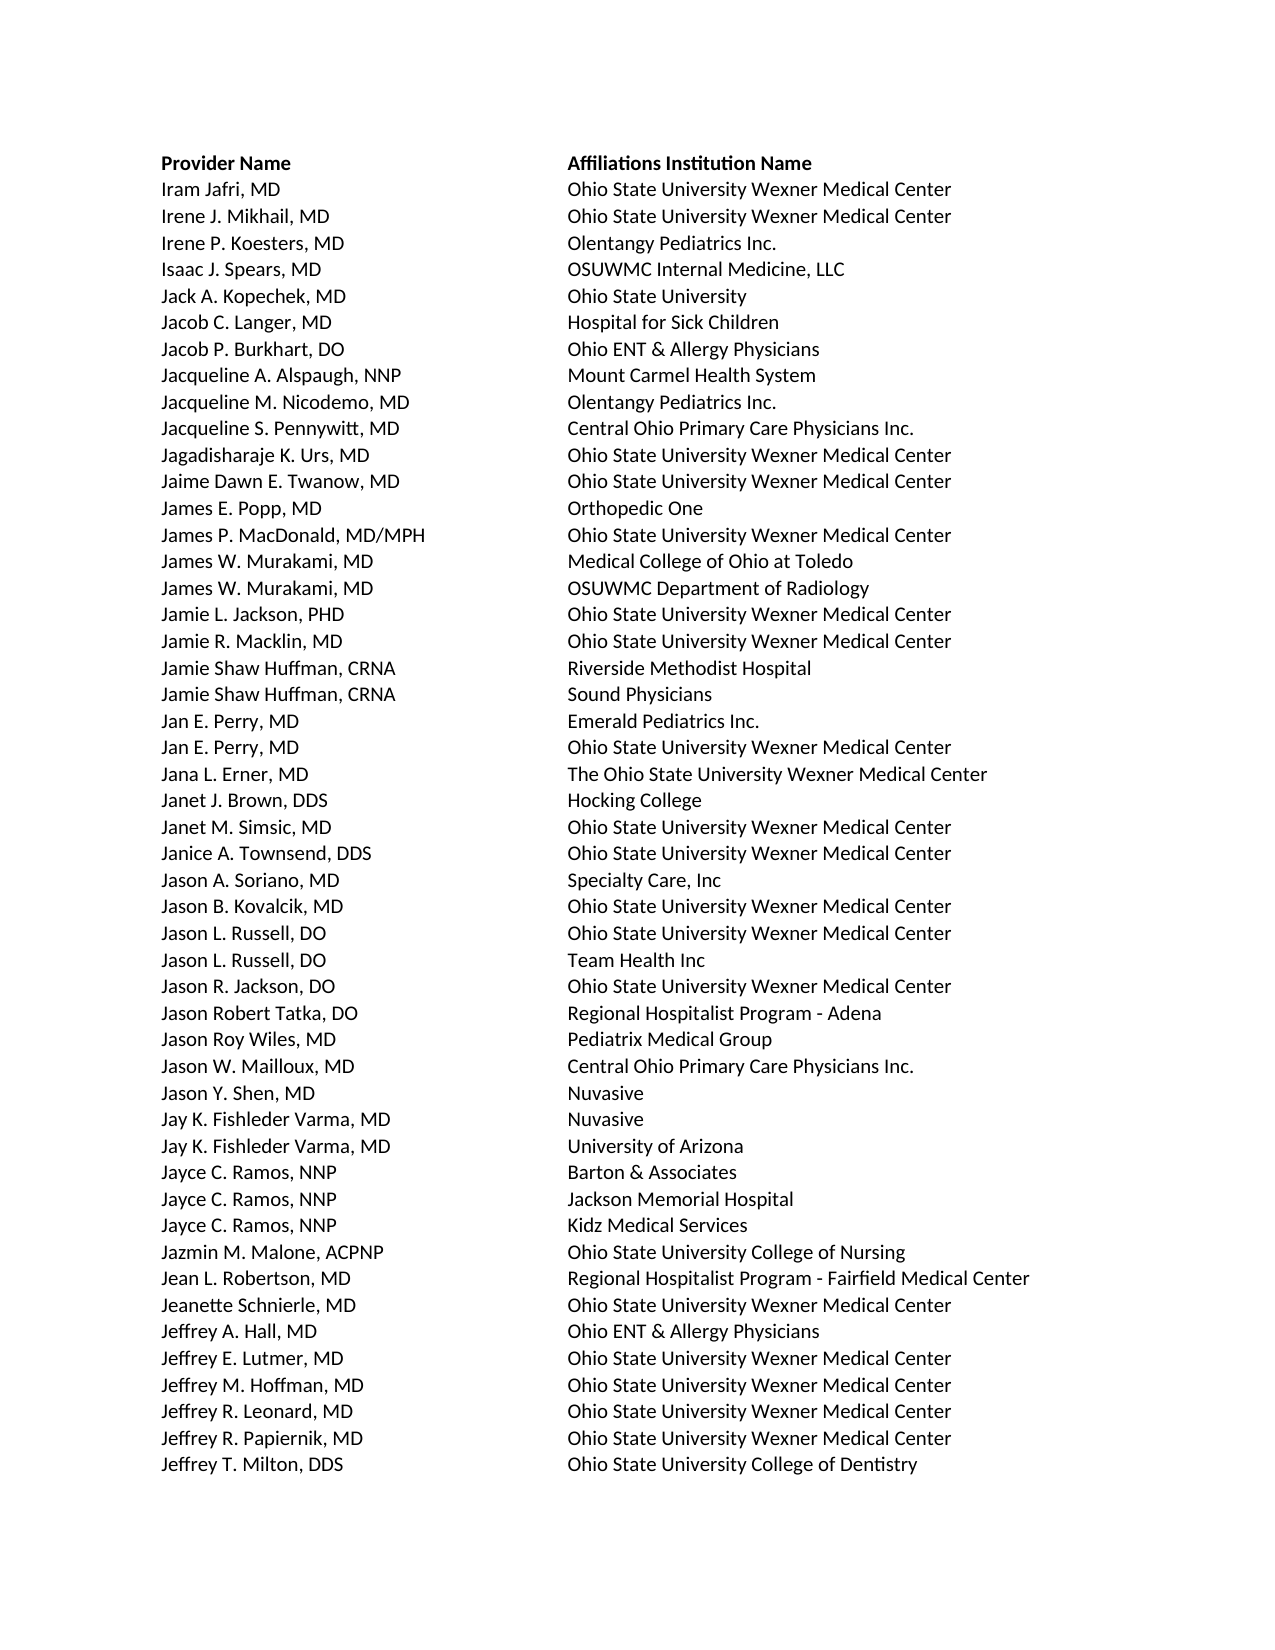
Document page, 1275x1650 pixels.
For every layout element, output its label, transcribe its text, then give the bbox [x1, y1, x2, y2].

table_cell Ohio State University Wexner Medical Center [556, 1425, 1092, 1452]
table_cell Ohio State University Wexner Medical Center [556, 628, 1092, 655]
table_cell Jayce C. Ramos, NNP [150, 1159, 556, 1186]
table_cell Jean L. Robertson, MD [150, 1266, 556, 1292]
table_cell Specialty Care, Inc [556, 867, 1092, 894]
table_cell Ohio State University College of Dentistry [556, 1452, 1092, 1478]
table_cell Jeffrey R. Leonard, MD [150, 1399, 556, 1425]
table_cell Ohio State University Wexner Medical Center [556, 602, 1092, 628]
table_cell Jeffrey A. Hall, MD [150, 1319, 556, 1345]
table_header Affiliations Institution Name [556, 150, 1092, 177]
table_cell Jay K. Fishleder Varma, MD [150, 1133, 556, 1159]
table_cell Hocking College [556, 788, 1092, 814]
table_cell Iram Jafri, MD [150, 177, 556, 203]
table_cell Jeanette Schnierle, MD [150, 1292, 556, 1319]
table_cell Jacob C. Langer, MD [150, 309, 556, 336]
table_cell Ohio State University Wexner Medical Center [556, 974, 1092, 1000]
table_cell Jason L. Russell, DO [150, 947, 556, 973]
table_cell Jamie R. Macklin, MD [150, 628, 556, 655]
table_cell Emerald Pediatrics Inc. [556, 708, 1092, 734]
table_cell Ohio State University Wexner Medical Center [556, 442, 1092, 469]
table_cell Jacqueline M. Nicodemo, MD [150, 389, 556, 416]
table_cell University of Arizona [556, 1133, 1092, 1159]
table_cell Ohio State University Wexner Medical Center [556, 469, 1092, 495]
table_cell Jack A. Kopechek, MD [150, 283, 556, 309]
table_cell Kidz Medical Services [556, 1213, 1092, 1239]
table_cell Jason W. Mailloux, MD [150, 1053, 556, 1080]
table_cell Nuvasive [556, 1106, 1092, 1133]
table_cell Jayce C. Ramos, NNP [150, 1213, 556, 1239]
table_cell Jeffrey R. Papiernik, MD [150, 1425, 556, 1452]
table_cell Barton & Associates [556, 1159, 1092, 1186]
table_cell Janet M. Simsic, MD [150, 814, 556, 841]
table_cell James P. MacDonald, MD/MPH [150, 522, 556, 548]
table_cell Regional Hospitalist Program - Adena [556, 1000, 1092, 1027]
table_cell Jana L. Erner, MD [150, 761, 556, 787]
table_cell Jan E. Perry, MD [150, 708, 556, 734]
table_cell Ohio State University Wexner Medical Center [556, 814, 1092, 841]
table_cell Hospital for Sick Children [556, 309, 1092, 336]
table_header Provider Name [150, 150, 556, 177]
table_cell Ohio State University Wexner Medical Center [556, 920, 1092, 947]
table_cell Orthopedic One [556, 495, 1092, 522]
table_cell Irene J. Mikhail, MD [150, 203, 556, 230]
table_cell Isaac J. Spears, MD [150, 256, 556, 283]
table_cell Jacob P. Burkhart, DO [150, 336, 556, 362]
table_cell Ohio State University Wexner Medical Center [556, 1399, 1092, 1425]
table_cell Jagadisharaje K. Urs, MD [150, 442, 556, 469]
table_cell Nuvasive [556, 1080, 1092, 1106]
table_cell Ohio State University [556, 283, 1092, 309]
table_cell Jamie Shaw Huffman, CRNA [150, 655, 556, 681]
table_cell Jason Y. Shen, MD [150, 1080, 556, 1106]
table_cell Olentangy Pediatrics Inc. [556, 230, 1092, 256]
table_cell Jason B. Kovalcik, MD [150, 894, 556, 920]
table_cell Jeffrey M. Hoffman, MD [150, 1372, 556, 1398]
table_cell Ohio State University Wexner Medical Center [556, 522, 1092, 548]
table_cell Jamie L. Jackson, PHD [150, 602, 556, 628]
table_cell Jacqueline S. Pennywitt, MD [150, 416, 556, 442]
table_cell Jazmin M. Malone, ACPNP [150, 1239, 556, 1266]
table_cell Jay K. Fishleder Varma, MD [150, 1106, 556, 1133]
table_cell Ohio State University Wexner Medical Center [556, 894, 1092, 920]
table_cell Jamie Shaw Huffman, CRNA [150, 681, 556, 708]
table_cell Ohio State University Wexner Medical Center [556, 1372, 1092, 1398]
table_cell Ohio State University Wexner Medical Center [556, 1345, 1092, 1372]
table_cell Janet J. Brown, DDS [150, 788, 556, 814]
table_cell Jayce C. Ramos, NNP [150, 1186, 556, 1212]
table_cell Central Ohio Primary Care Physicians Inc. [556, 416, 1092, 442]
table_cell Ohio ENT & Allergy Physicians [556, 336, 1092, 362]
table_cell Ohio ENT & Allergy Physicians [556, 1319, 1092, 1345]
table_cell Sound Physicians [556, 681, 1092, 708]
table_cell Olentangy Pediatrics Inc. [556, 389, 1092, 416]
table_cell Jason A. Soriano, MD [150, 867, 556, 894]
table_cell OSUWMC Department of Radiology [556, 575, 1092, 602]
table_cell Jason Roy Wiles, MD [150, 1027, 556, 1053]
table_cell Jason R. Jackson, DO [150, 974, 556, 1000]
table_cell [556, 177, 1092, 203]
table_cell Ohio State University Wexner Medical Center [556, 841, 1092, 867]
table_cell James E. Popp, MD [150, 495, 556, 522]
table_cell Regional Hospitalist Program - Fairfield Medical Center [556, 1266, 1092, 1292]
table_cell Central Ohio Primary Care Physicians Inc. [556, 1053, 1092, 1080]
table_cell Jacqueline A. Alspaugh, NNP [150, 363, 556, 389]
table_cell Irene P. Koesters, MD [150, 230, 556, 256]
table_cell Medical College of Ohio at Toledo [556, 549, 1092, 575]
table_cell Janice A. Townsend, DDS [150, 841, 556, 867]
table_cell Jason L. Russell, DO [150, 920, 556, 947]
table_cell Ohio State University Wexner Medical Center [556, 1292, 1092, 1319]
table_cell Jeffrey T. Milton, DDS [150, 1452, 556, 1478]
table_cell Jackson Memorial Hospital [556, 1186, 1092, 1212]
table_cell Jan E. Perry, MD [150, 734, 556, 761]
table_cell James W. Murakami, MD [150, 575, 556, 602]
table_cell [556, 203, 1092, 230]
table_cell OSUWMC Internal Medicine, LLC [556, 256, 1092, 283]
table_cell The Ohio State University Wexner Medical Center [556, 761, 1092, 787]
table_cell Team Health Inc [556, 947, 1092, 973]
table_cell Pediatrix Medical Group [556, 1027, 1092, 1053]
table_cell Ohio State University College of Nursing [556, 1239, 1092, 1266]
table_cell Jason Robert Tatka, DO [150, 1000, 556, 1027]
table_cell James W. Murakami, MD [150, 549, 556, 575]
table_cell Jeffrey E. Lutmer, MD [150, 1345, 556, 1372]
table_cell Ohio State University Wexner Medical Center [556, 734, 1092, 761]
table_cell Jaime Dawn E. Twanow, MD [150, 469, 556, 495]
table_cell Riverside Methodist Hospital [556, 655, 1092, 681]
table_cell Mount Carmel Health System [556, 363, 1092, 389]
